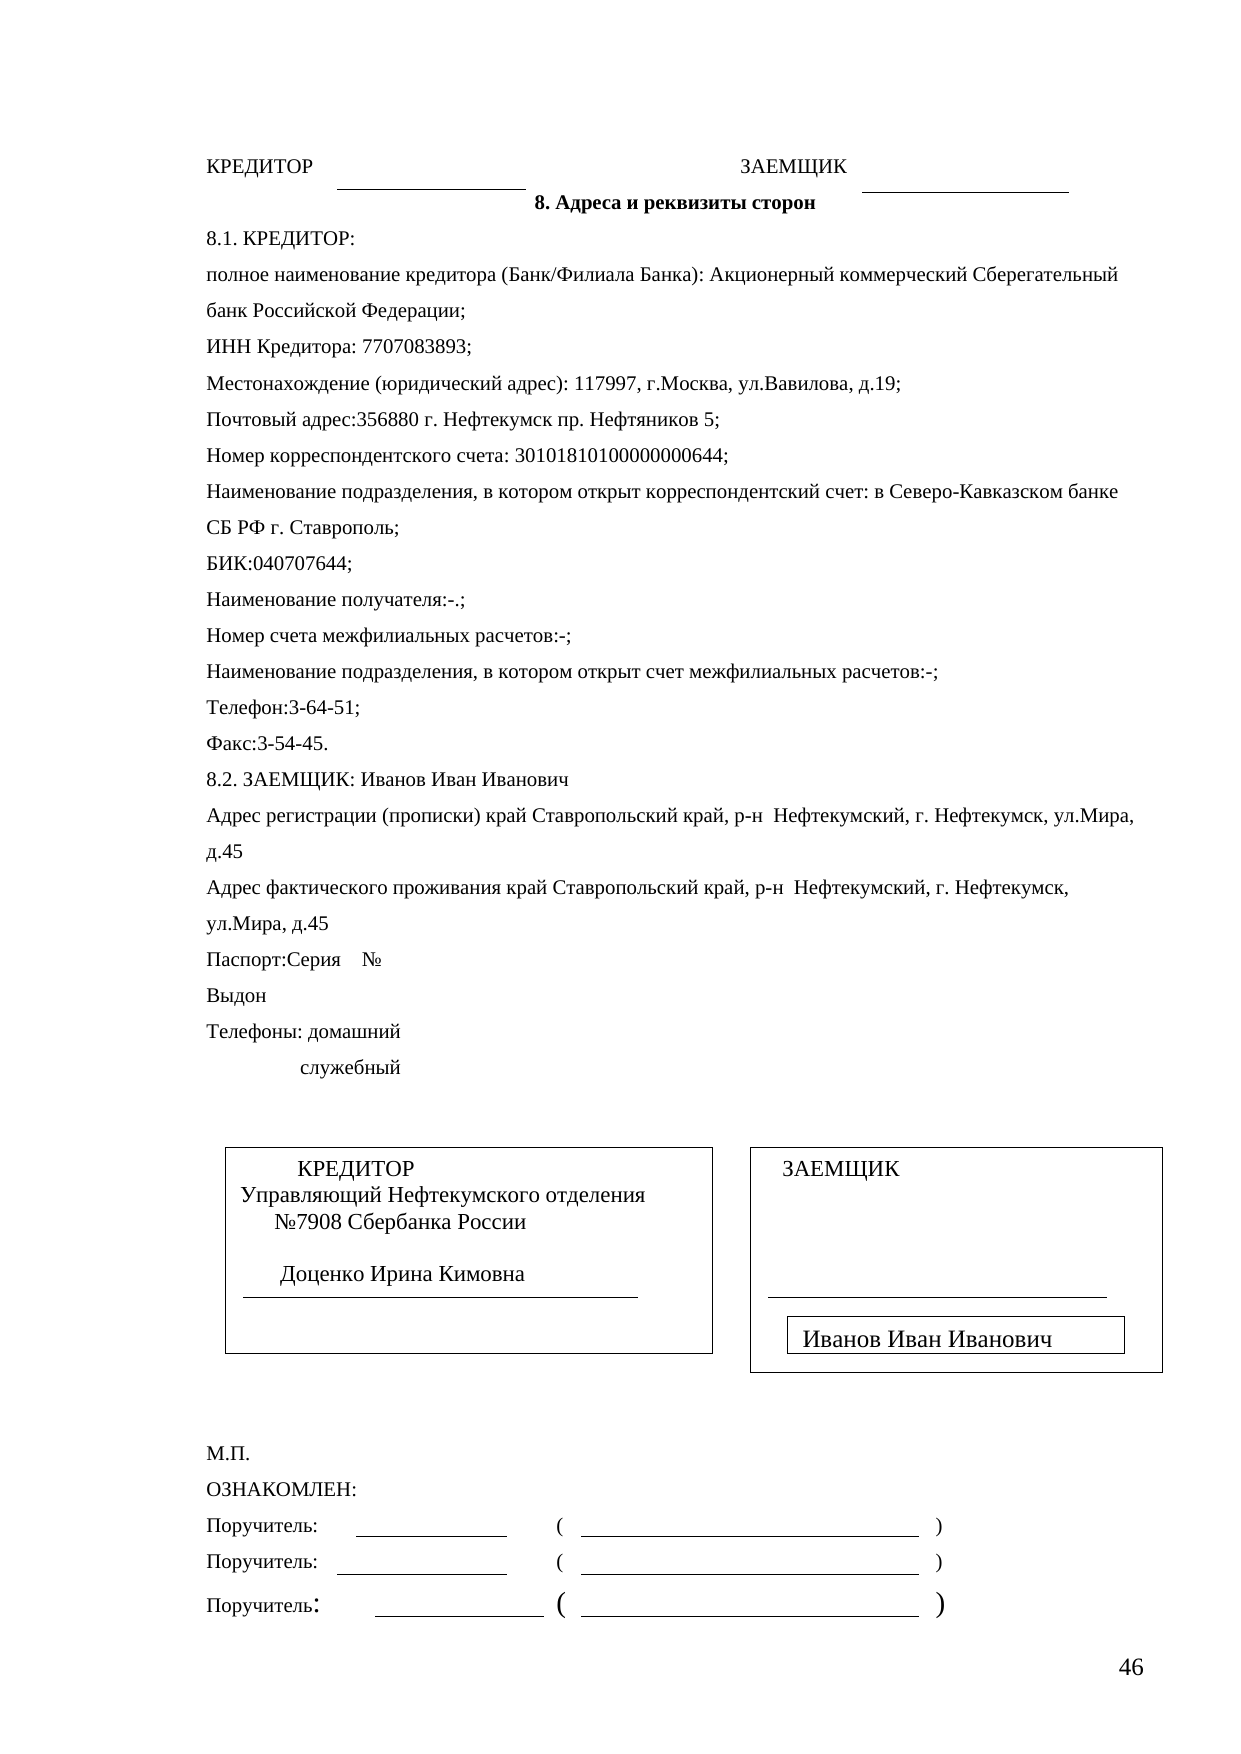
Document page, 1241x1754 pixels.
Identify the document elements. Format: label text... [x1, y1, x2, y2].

text Почтовый адрес:356880 г. Нефтекумск пр. Нефтяников 5; [206, 406, 1144, 431]
text Наименование подразделения, в котором открыт счет межфилиальных расчетов:-; [206, 659, 1144, 683]
text М.П. [206, 1091, 1144, 1465]
text 8. Адреса и реквизиты сторон [169, 190, 1144, 214]
text служебный [169, 1055, 1144, 1079]
text Поручитель: ( ) [169, 1549, 1144, 1573]
text Паспорт:Серия № [206, 947, 1144, 971]
text полное наименование кредитора (Банк/Филиала Банка): Акционерный коммерческий Сберегательный банк Российской Федерации; [206, 262, 1144, 322]
text Адрес фактического проживания край Ставропольский край, р-н Нефтекумский, г. Нефтекумск, ул.Мира, д.45 [206, 875, 1144, 935]
text Наименование получателя:-.; [206, 587, 1144, 611]
text Наименование подразделения, в котором открыт корреспондентский счет: в Северо-Кавказском банке СБ РФ г. Ставрополь; [206, 478, 1144, 539]
text КРЕДИТОР ЗАЕМЩИК [169, 154, 1144, 178]
text Факс:3-54-45. [206, 731, 1144, 755]
text ИНН Кредитора: 7707083893; [206, 334, 1144, 358]
text Местонахождение (юридический адрес): 117997, г.Москва, ул.Вавилова, д.19; [206, 370, 1144, 394]
text Телефон:3-64-51; [206, 695, 1144, 719]
text Поручитель: ( ) [169, 1513, 1144, 1537]
text Номер счета межфилиальных расчетов:-; [206, 623, 1144, 647]
text 8.2. ЗАЕМЩИК: Иванов Иван Иванович [169, 767, 1144, 791]
text Поручитель: ( ) [169, 1585, 1144, 1618]
text 8.1. КРЕДИТОР: [169, 226, 1144, 250]
text Телефоны: домашний [206, 1019, 1144, 1043]
text Номер корреспондентского счета: 30101810100000000644; [206, 442, 1144, 467]
text ОЗНАКОМЛЕН: [169, 1477, 1144, 1501]
text Адрес регистрации (прописки) край Ставропольский край, р-н Нефтекумский, г. Нефтекумск, ул.Мира, д.45 [206, 803, 1144, 863]
text Выдон [206, 983, 1144, 1007]
text БИК:040707644; [206, 551, 1144, 575]
